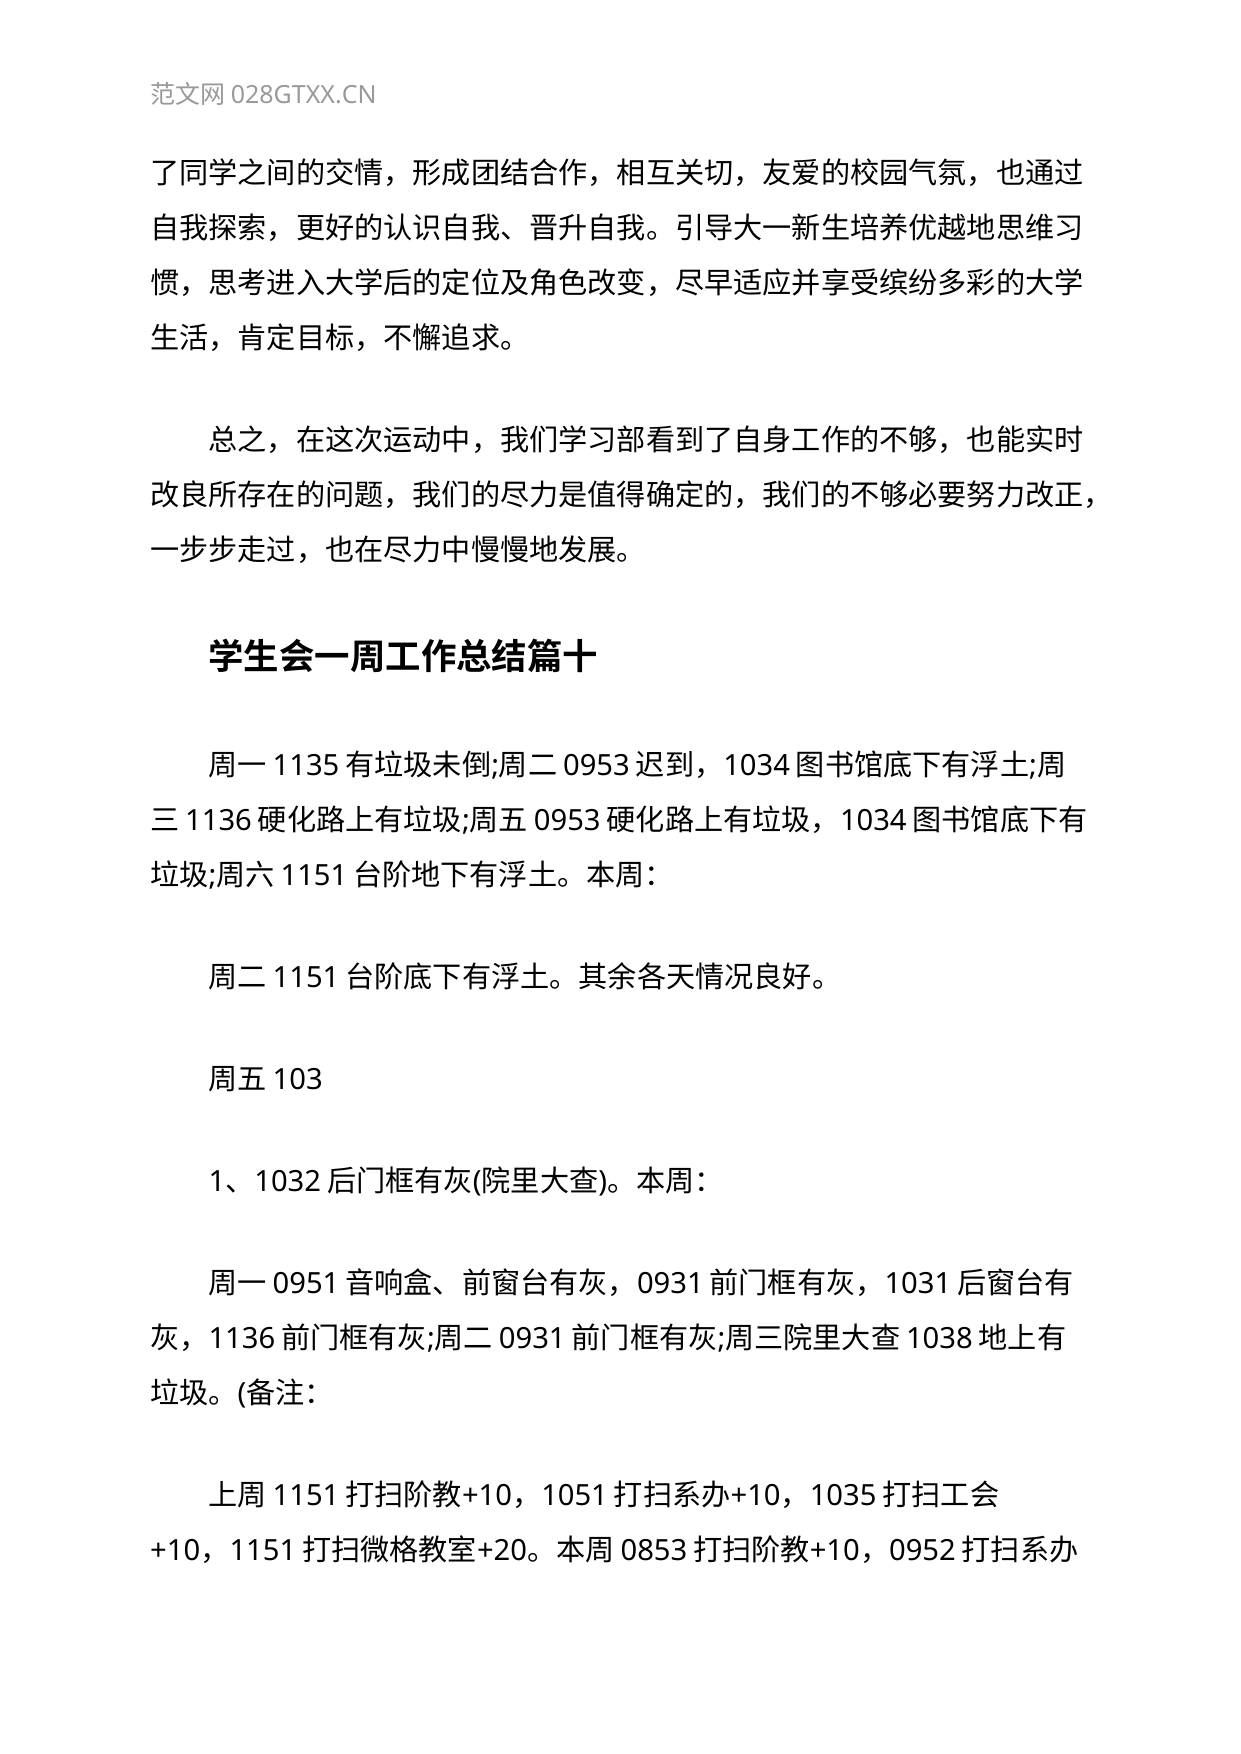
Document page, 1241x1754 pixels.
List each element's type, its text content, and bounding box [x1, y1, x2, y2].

text 1、1032后门框有灰(院里大查)。本周： [150, 1157, 1090, 1200]
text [150, 150, 1090, 357]
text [150, 1471, 1090, 1569]
text 周二1151台阶底下有浮土。其余各天情况良好。 [150, 953, 1090, 996]
text 周五103 [150, 1055, 1090, 1098]
text 学生会一周工作总结篇十 [150, 628, 1090, 679]
text 周一1135有垃圾未倒;周二0953迟到，1034图书馆底下有浮土;周三1136硬化路上有垃圾;周五0953硬化路上有垃圾，1034图书馆底下有垃圾;周六1151台阶地下有浮土。本周： [150, 741, 1090, 894]
text 周一0951音响盒、前窗台有灰，0931前门框有灰，1031后窗台有灰，1136前门框有灰;周二0931前门框有灰;周三院里大查1038地上有垃圾。(备注： [150, 1259, 1090, 1412]
text 总之，在这次运动中，我们学习部看到了自身工作的不够，也能实时改良所存在的问题，我们的尽力是值得确定的，我们的不够必要努力改正，一步步走过，也在尽力中慢慢地发展。 [150, 416, 1090, 568]
